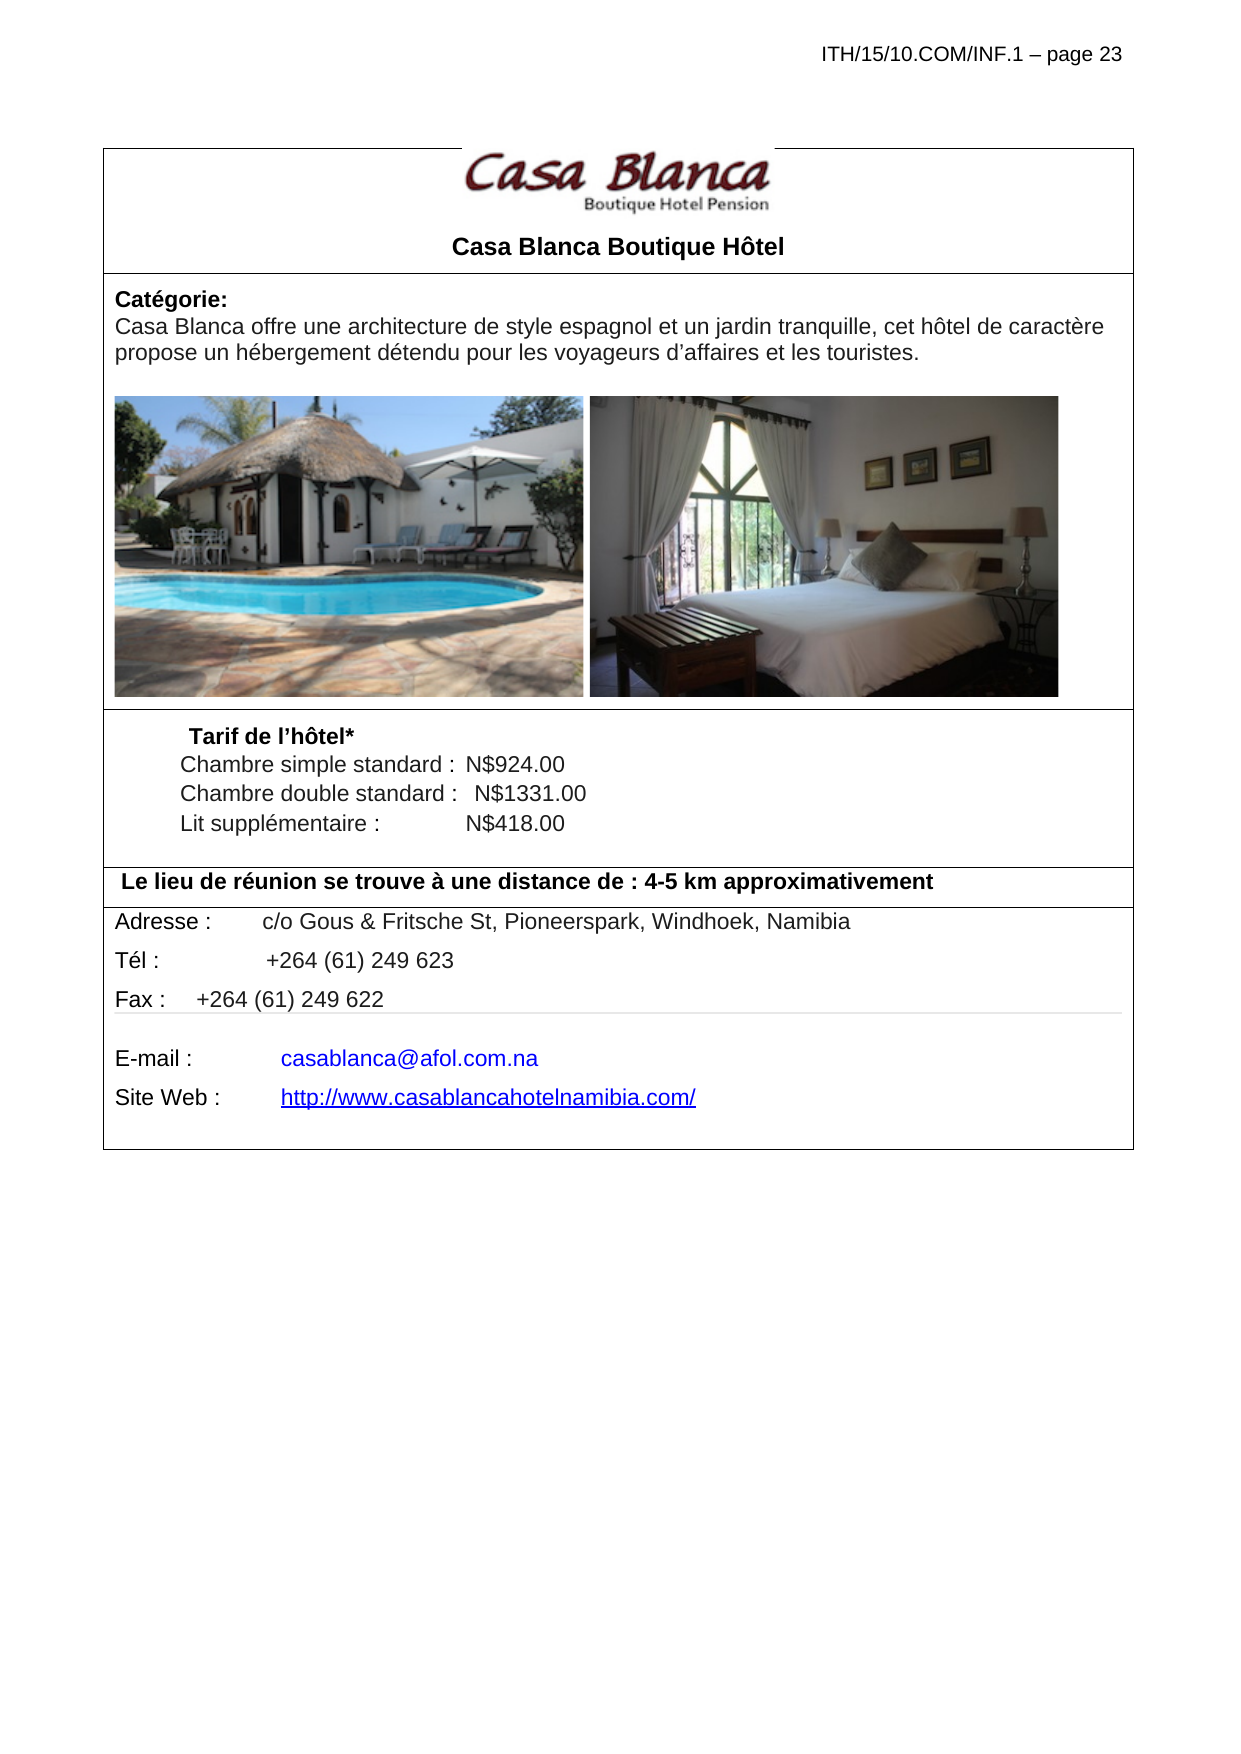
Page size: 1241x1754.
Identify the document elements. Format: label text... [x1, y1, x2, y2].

table_cell Le lieu de réunion se trouve à une distance de : 4-5 km approximativement [104, 868, 1133, 907]
picture [589, 396, 1059, 697]
picture [114, 396, 584, 697]
table_header Casa Blanca Boutique Hôtel [104, 149, 1133, 273]
table_cell Adresse : c/o Gous & Fritsche St, Pioneerspark, Windhoek, Namibia Tél : +264 (61) 249 623 Fax : +264 (61) 249 622 E-mail : casablanca@afol.com.na Site Web : http://www.casablancahotelnamibia.com/ [104, 908, 1133, 1149]
picture [462, 148, 775, 219]
table_cell Tarif de l’hôtel* [104, 710, 1133, 867]
table_cell Catégorie: Casa Blanca offre une architecture de style espagnol et un jardin tranquille, cet hôtel de caractère propose un hébergement détendu pour les voyageurs d’affaires et les touristes. [104, 274, 1133, 709]
